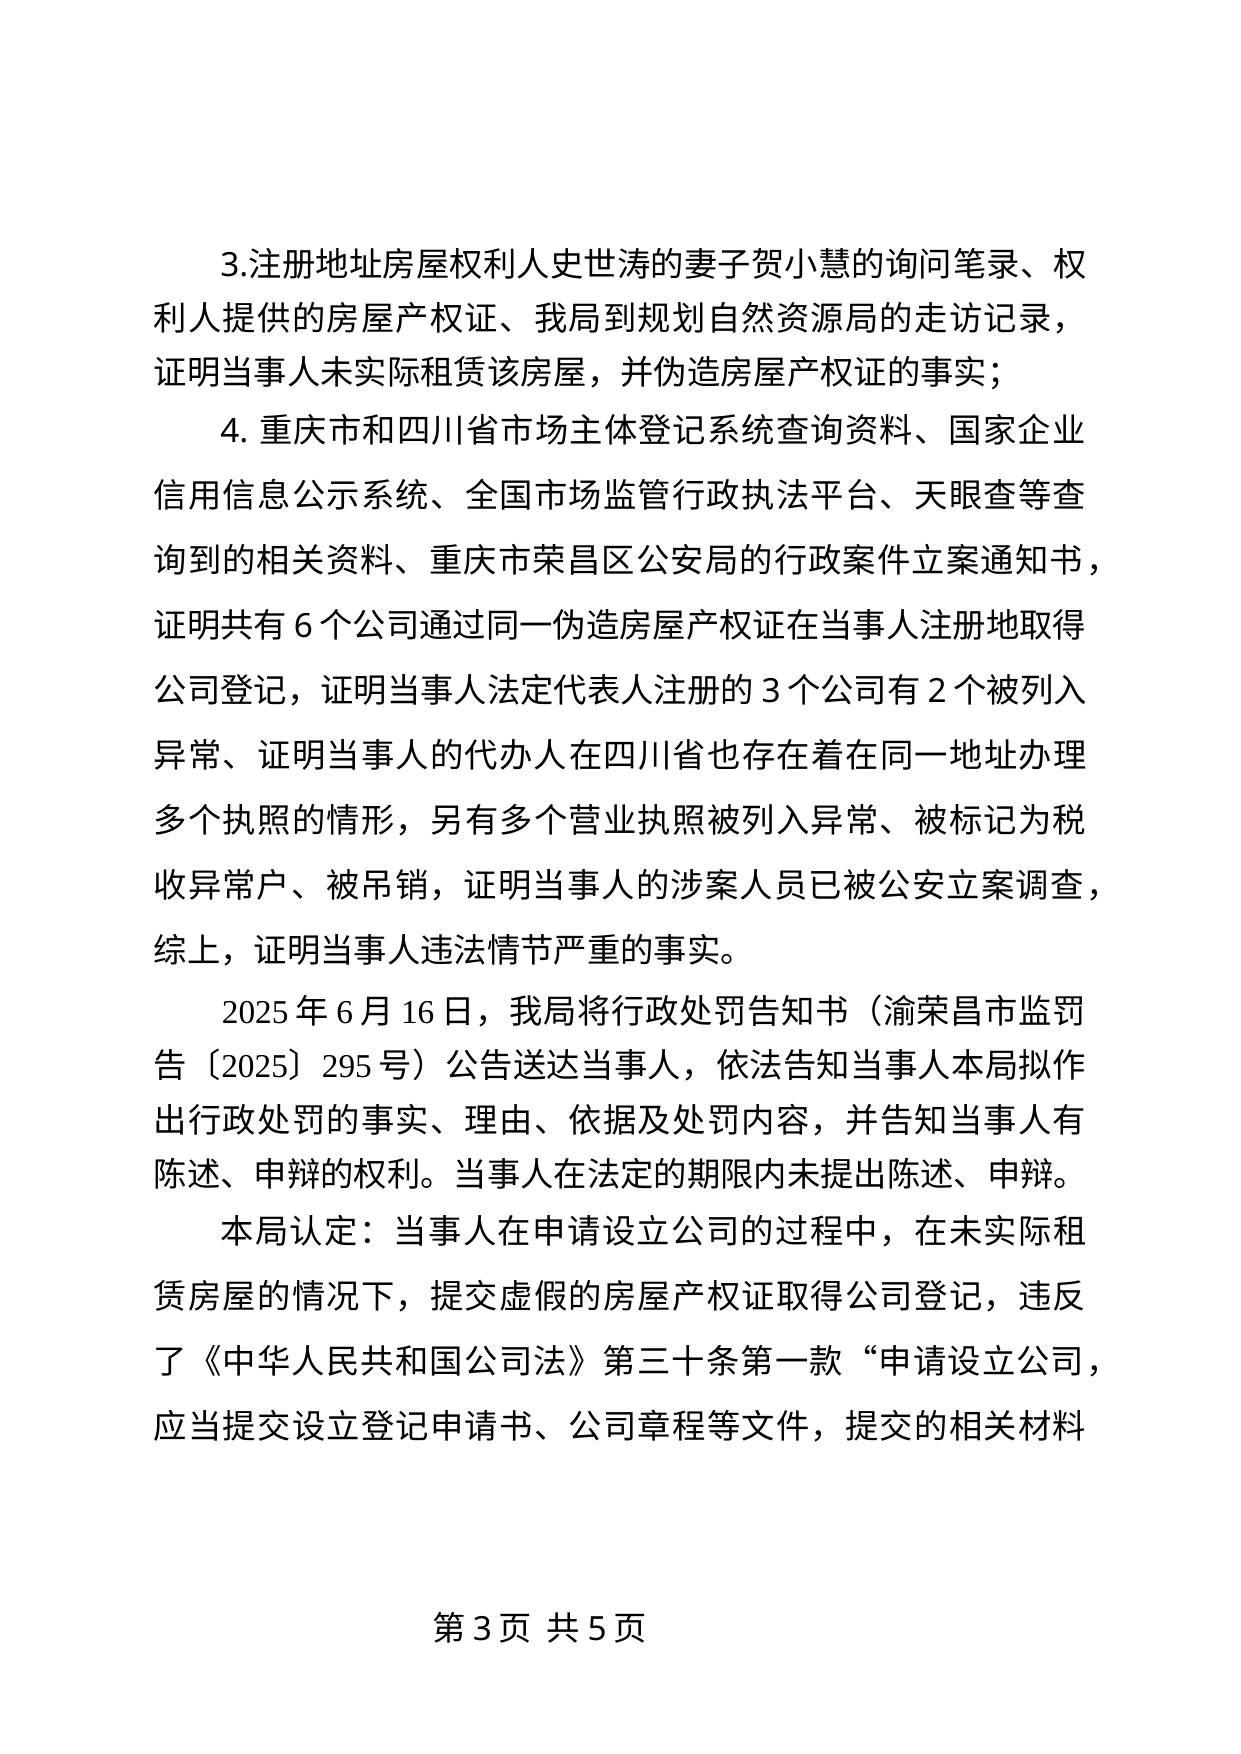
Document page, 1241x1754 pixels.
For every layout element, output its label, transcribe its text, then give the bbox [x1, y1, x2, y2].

text 3.注册地址房屋权利人史世涛的妻子贺小慧的询问笔录、权利人提供的房屋产权证、我局到规划自然资源局的走访记录，证明当事人未实际租赁该房屋，并伪造房屋产权证的事实； [153, 233, 1087, 395]
text 2025年6月16日，我局将行政处罚告知书（渝荣昌市监罚告〔2025〕295号）公告送达当事人，依法告知当事人本局拟作出行政处罚的事实、理由、依据及处罚内容，并告知当事人有陈述、申辩的权利。当事人在法定的期限内未提出陈述、申辩。 [153, 980, 1087, 1197]
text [153, 1197, 1087, 1457]
text 4. 重庆市和四川省市场主体登记系统查询资料、国家企业信用信息公示系统、全国市场监管行政执法平台、天眼查等查询到的相关资料、重庆市荣昌区公安局的行政案件立案通知书，证明共有6个公司通过同一伪造房屋产权证在当事人注册地取得公司登记，证明当事人法定代表人注册的3个公司有2个被列入异常、证明当事人的代办人在四川省也存在着在同一地址办理多个执照的情形，另有多个营业执照被列入异常、被标记为税收异常户、被吊销，证明当事人的涉案人员已被公安立案调查，综上，证明当事人违法情节严重的事实。 [153, 395, 1087, 980]
